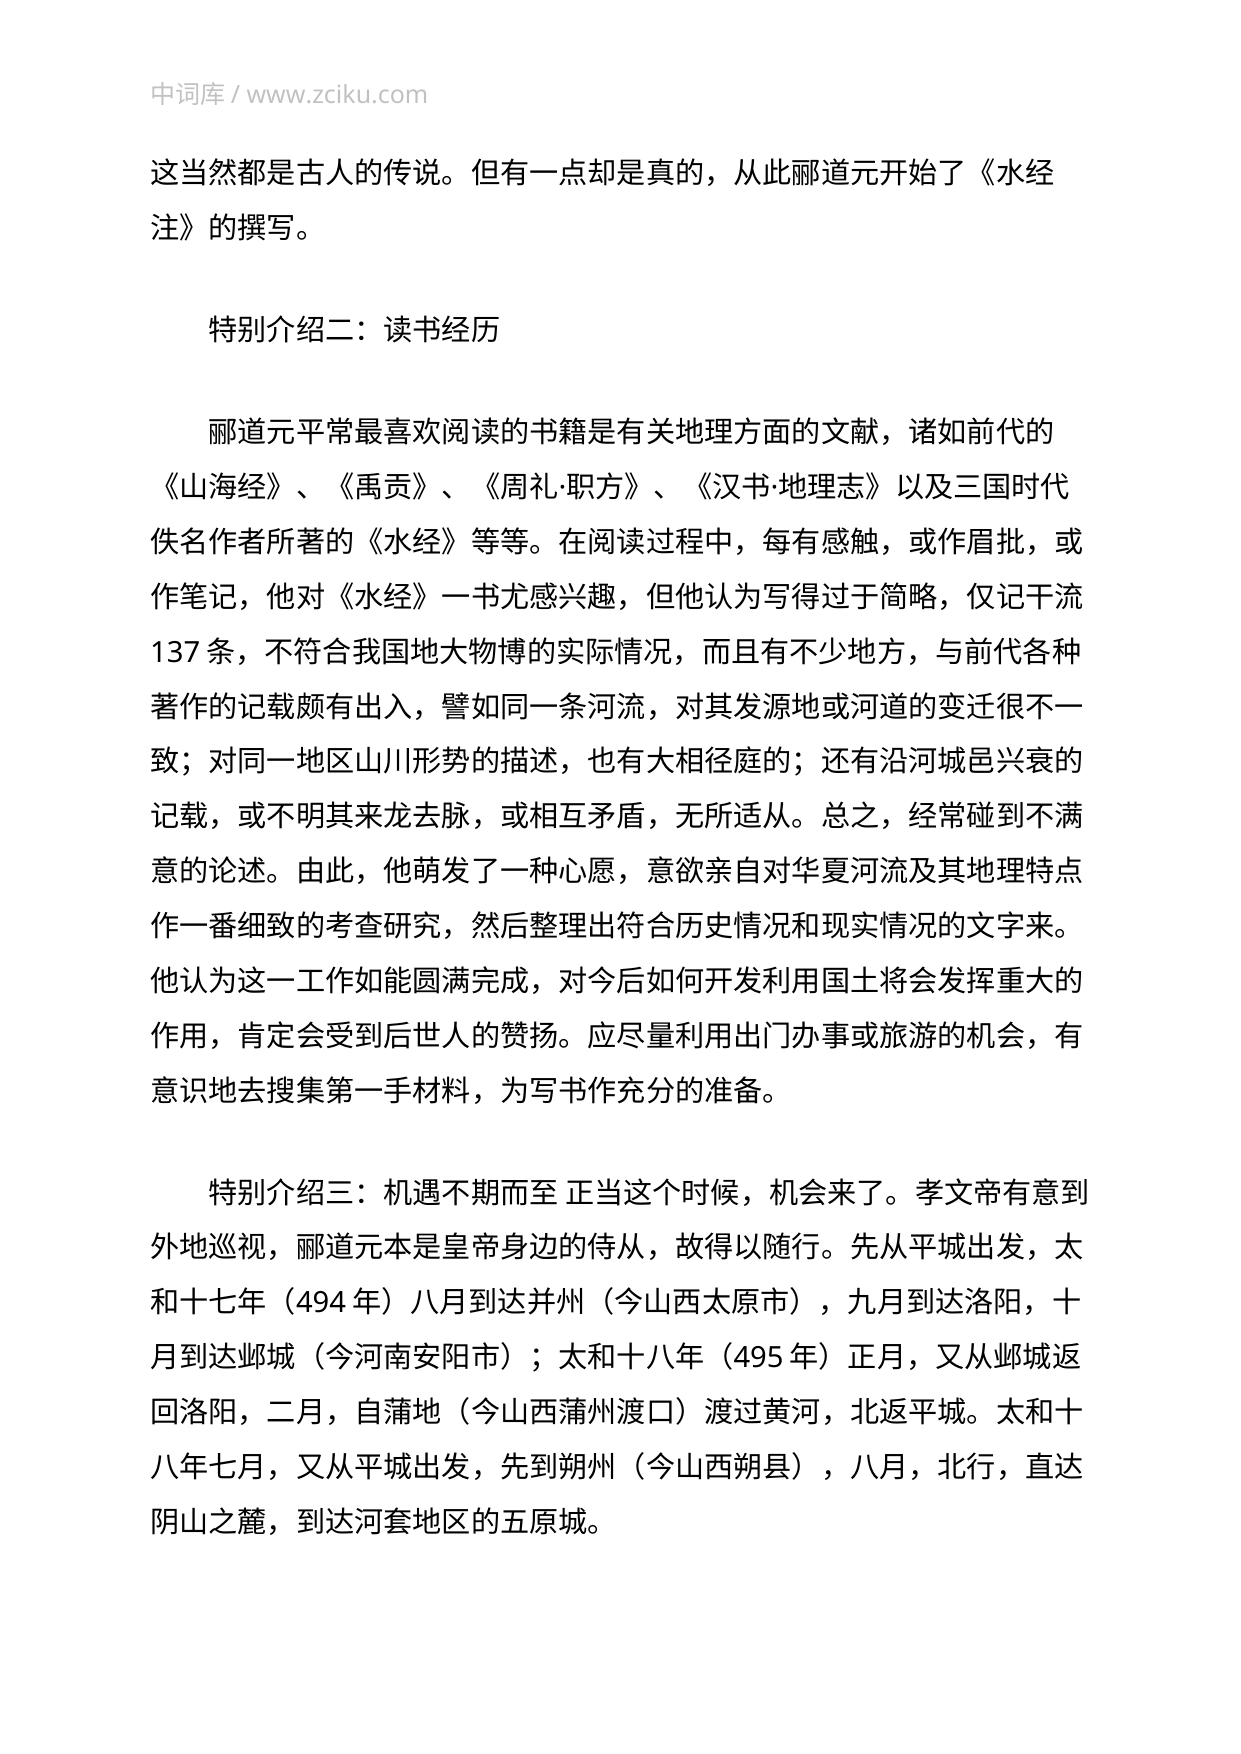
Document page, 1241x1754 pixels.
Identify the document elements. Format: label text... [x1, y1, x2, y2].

text 郦道元平常最喜欢阅读的书籍是有关地理方面的文献，诸如前代的《山海经》、《禹贡》、《周礼·职方》、《汉书·地理志》以及三国时代佚名作者所著的《水经》等等。在阅读过程中，每有感触，或作眉批，或作笔记，他对《水经》一书尤感兴趣，但他认为写得过于简略，仅记干流137条，不符合我国地大物博的实际情况，而且有不少地方，与前代各种著作的记载颇有出入，譬如同一条河流，对其发源地或河道的变迁很不一致；对同一地区山川形势的描述，也有大相径庭的；还有沿河城邑兴衰的记载，或不明其来龙去脉，或相互矛盾，无所适从。总之，经常碰到不满意的论述。由此，他萌发了一种心愿，意欲亲自对华夏河流及其地理特点作一番细致的考查研究，然后整理出符合历史情况和现实情况的文字来。他认为这一工作如能圆满完成，对今后如何开发利用国土将会发挥重大的作用，肯定会受到后世人的赞扬。应尽量利用出门办事或旅游的机会，有意识地去搜集第一手材料，为写书作充分的准备。 [150, 408, 1090, 1110]
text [150, 150, 1090, 247]
text 特别介绍三：机遇不期而至 正当这个时候，机会来了。孝文帝有意到外地巡视，郦道元本是皇帝身边的侍从，故得以随行。先从平城出发，太和十七年（494年）八月到达并州（今山西太原市），九月到达洛阳，十月到达邺城（今河南安阳市）；太和十八年（495年）正月，又从邺城返回洛阳，二月，自蒲地（今山西蒲州渡口）渡过黄河，北返平城。太和十八年七月，又从平城出发，先到朔州（今山西朔县），八月，北行，直达阴山之麓，到达河套地区的五原城。 [150, 1169, 1090, 1541]
text 特别介绍二：读书经历 [150, 307, 1090, 349]
